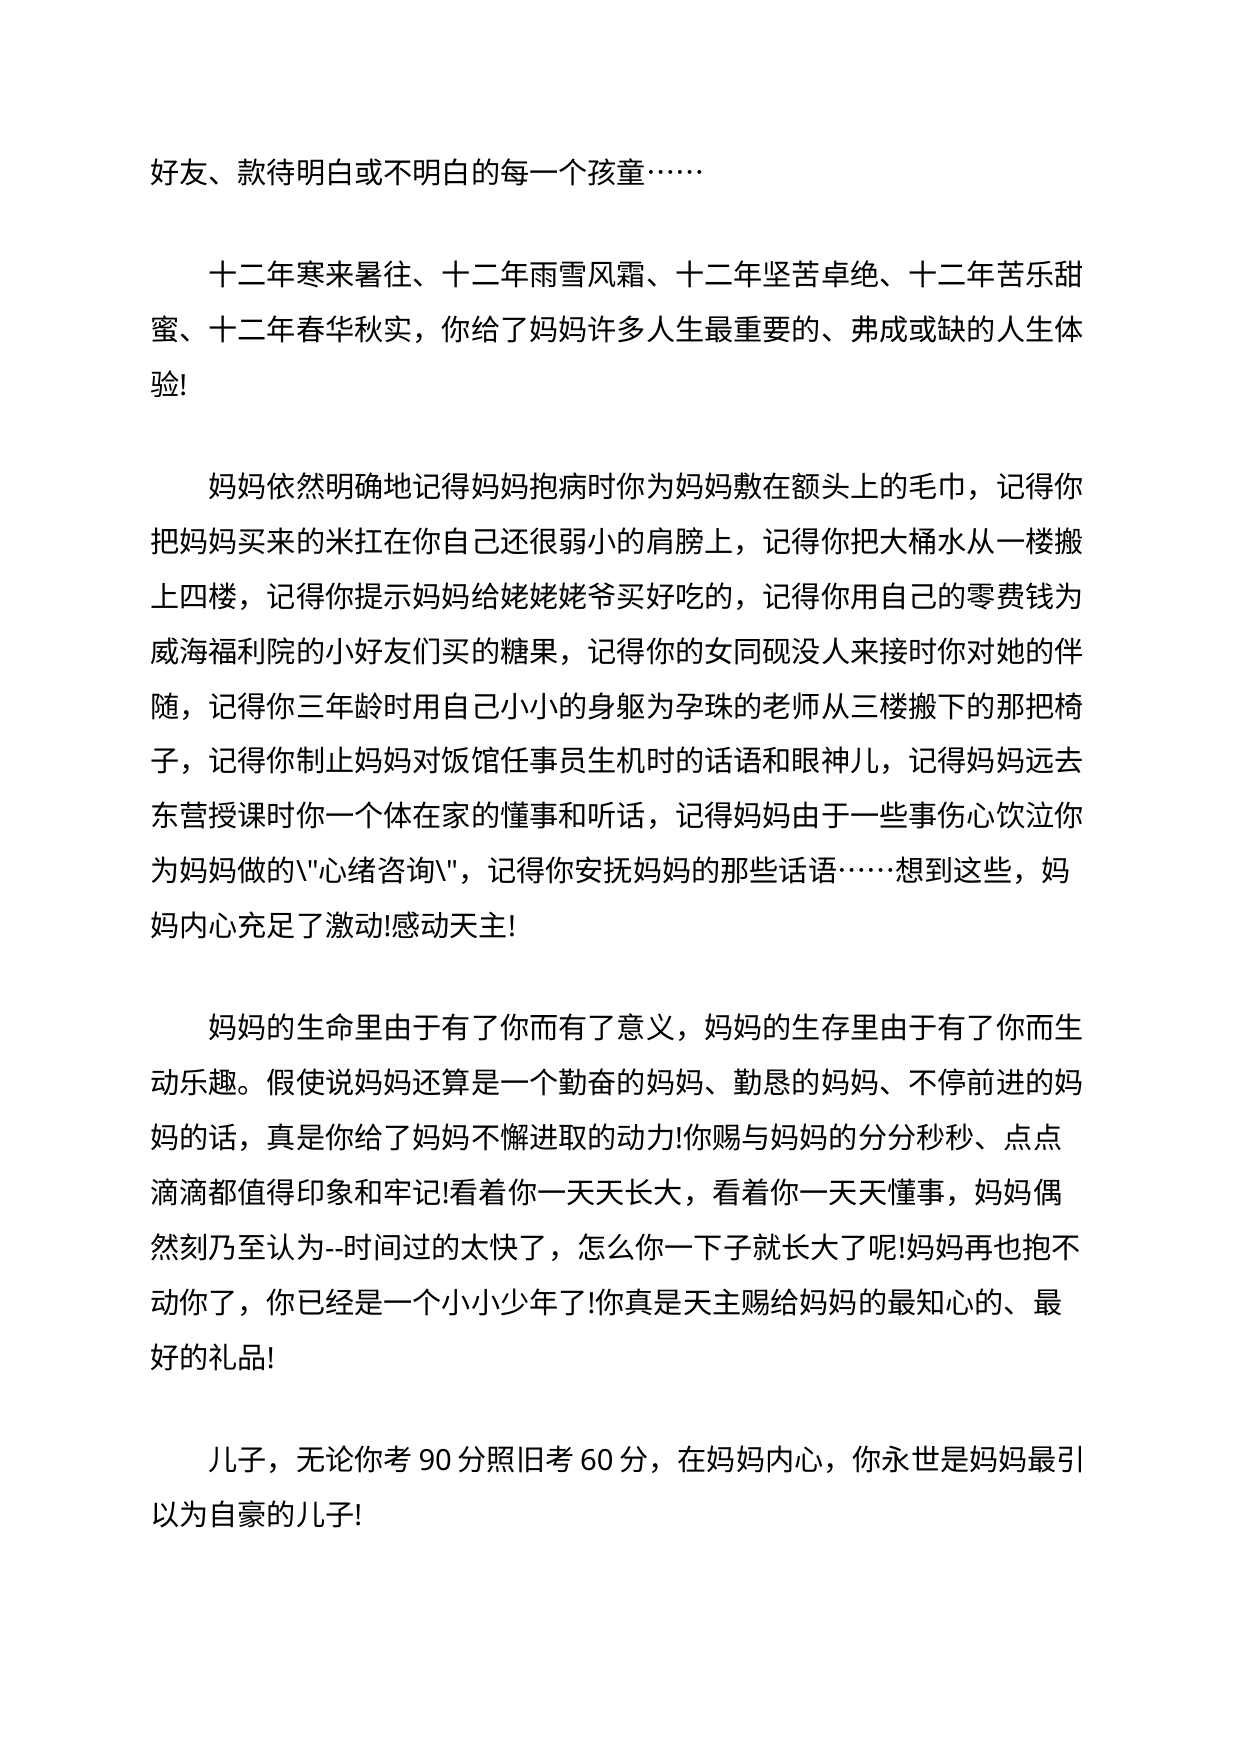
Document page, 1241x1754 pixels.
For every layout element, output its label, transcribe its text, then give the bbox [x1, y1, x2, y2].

text 妈妈依然明确地记得妈妈抱病时你为妈妈敷在额头上的毛巾，记得你把妈妈买来的米扛在你自己还很弱小的肩膀上，记得你把大桶水从一楼搬上四楼，记得你提示妈妈给姥姥姥爷买好吃的，记得你用自己的零费钱为威海福利院的小好友们买的糖果，记得你的女同砚没人来接时你对她的伴随，记得你三年龄时用自己小小的身躯为孕珠的老师从三楼搬下的那把椅子，记得你制止妈妈对饭馆任事员生机时的话语和眼神儿，记得妈妈远去东营授课时你一个体在家的懂事和听话，记得妈妈由于一些事伤心饮泣你为妈妈做的\"心绪咨询\"，记得你安抚妈妈的那些话语……想到这些，妈妈内心充足了激动!感动天主! [150, 463, 1090, 945]
text 妈妈的生命里由于有了你而有了意义，妈妈的生存里由于有了你而生动乐趣。假使说妈妈还算是一个勤奋的妈妈、勤恳的妈妈、不停前进的妈妈的话，真是你给了妈妈不懈进取的动力!你赐与妈妈的分分秒秒、点点滴滴都值得印象和牢记!看着你一天天长大，看着你一天天懂事，妈妈偶然刻乃至认为--时间过的太快了，怎么你一下子就长大了呢!妈妈再也抱不动你了，你已经是一个小小少年了!你真是天主赐给妈妈的最知心的、最好的礼品! [150, 1005, 1090, 1377]
text 十二年寒来暑往、十二年雨雪风霜、十二年坚苦卓绝、十二年苦乐甜蜜、十二年春华秋实，你给了妈妈许多人生最重要的、弗成或缺的人生体验! [150, 252, 1090, 404]
text 儿子，无论你考90分照旧考60分，在妈妈内心，你永世是妈妈最引以为自豪的儿子! [150, 1437, 1090, 1534]
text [150, 150, 1090, 192]
